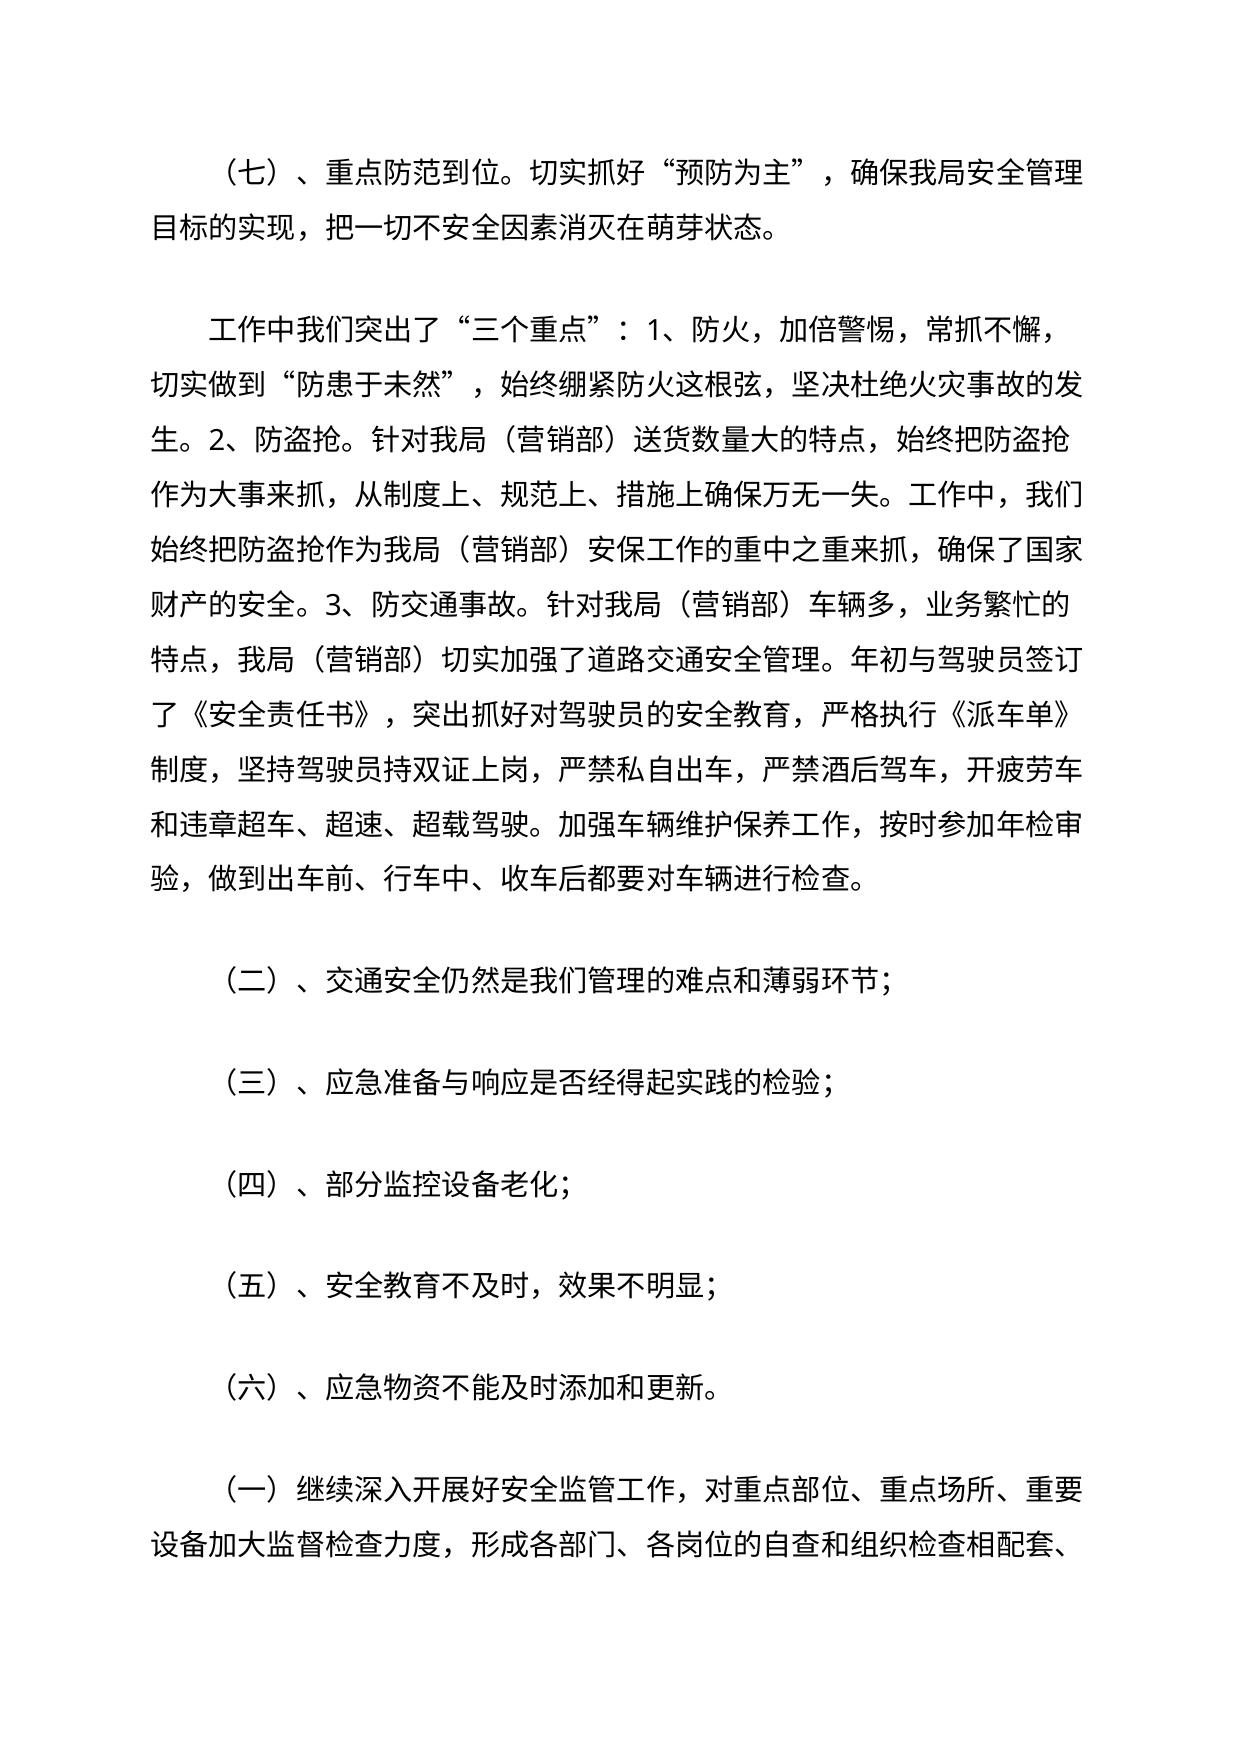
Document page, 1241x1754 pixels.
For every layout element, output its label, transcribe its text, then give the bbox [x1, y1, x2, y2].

text （七）、重点防范到位。切实抓好“预防为主”，确保我局安全管理目标的实现，把一切不安全因素消灭在萌芽状态。 [150, 150, 1090, 247]
text （四）、部分监控设备老化； [150, 1161, 1090, 1203]
text 工作中我们突出了“三个重点”：1、防火，加倍警惕，常抓不懈，切实做到“防患于未然”，始终绷紧防火这根弦，坚决杜绝火灾事故的发生。2、防盗抢。针对我局（营销部）送货数量大的特点，始终把防盗抢作为大事来抓，从制度上、规范上、措施上确保万无一失。工作中，我们始终把防盗抢作为我局（营销部）安保工作的重中之重来抓，确保了国家财产的安全。3、防交通事故。针对我局（营销部）车辆多，业务繁忙的特点，我局（营销部）切实加强了道路交通安全管理。年初与驾驶员签订了《安全责任书》，突出抓好对驾驶员的安全教育，严格执行《派车单》制度，坚持驾驶员持双证上岗，严禁私自出车，严禁酒后驾车，开疲劳车和违章超车、超速、超载驾驶。加强车辆维护保养工作，按时参加年检审验，做到出车前、行车中、收车后都要对车辆进行检查。 [150, 307, 1090, 898]
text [150, 1467, 1090, 1564]
text （二）、交通安全仍然是我们管理的难点和薄弱环节； [150, 958, 1090, 1000]
text （三）、应急准备与响应是否经得起实践的检验； [150, 1059, 1090, 1102]
text （六）、应急物资不能及时添加和更新。 [150, 1365, 1090, 1407]
text （五）、安全教育不及时，效果不明显； [150, 1263, 1090, 1305]
